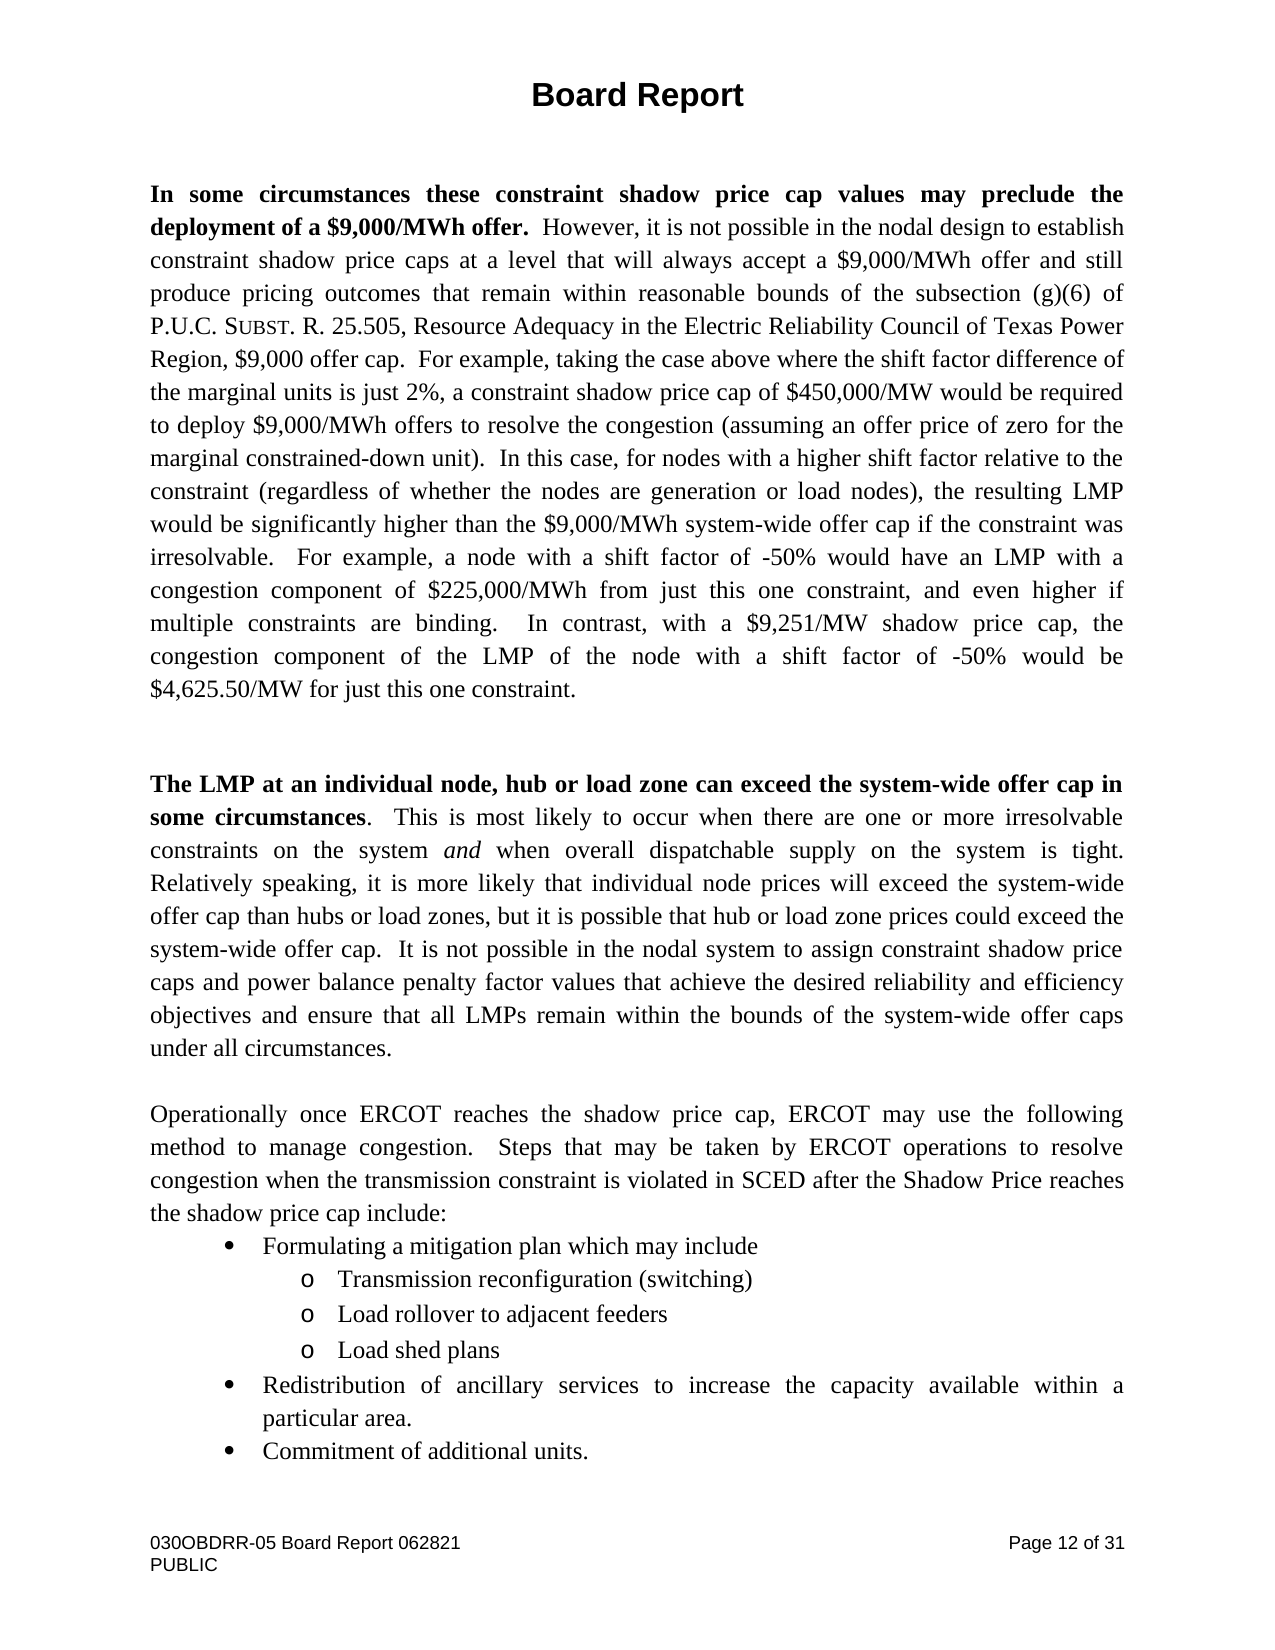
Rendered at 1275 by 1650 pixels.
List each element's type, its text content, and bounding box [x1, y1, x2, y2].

list Transmission reconfiguration (switching) [300, 1264, 1125, 1295]
list Load shed plans [300, 1335, 1125, 1366]
list Load rollover to adjacent feeders [300, 1299, 1125, 1330]
text Operationally once ERCOT reaches the shadow price cap, ERCOT may use the following method to manage congestion. Steps that may be taken by ERCOT operations to resolve congestion when the transmission constraint is violated in SCED after the Shadow Price reaches the shadow price cap include: [150, 1099, 1125, 1227]
list Formulating a mitigation plan which may include [225, 1231, 1125, 1260]
text In some circumstances these constraint shadow price cap values may preclude the deployment of a $9,000/MWh offer. However, it is not possible in the nodal design to establish constraint shadow price caps at a level that will always accept a $9,000/MWh offer and still produce pricing outcomes that remain within reasonable bounds of the subsection (g)(6) of P.U.C. Subst. R. 25.505, Resource Adequacy in the Electric Reliability Council of Texas Power Region, $9,000 offer cap. For example, taking the case above where the shift factor difference of the marginal units is just 2%, a constraint shadow price cap of $450,000/MW would be required to deploy $9,000/MWh offers to resolve the congestion (assuming an offer price of zero for the marginal constrained-down unit). In this case, for nodes with a higher shift factor relative to the constraint (regardless of whether the nodes are generation or load nodes), the resulting LMP would be significantly higher than the $9,000/MWh system-wide offer cap if the constraint was irresolvable. For example, a node with a shift factor of -50% would have an LMP with a congestion component of $225,000/MWh from just this one constraint, and even higher if multiple constraints are binding. In contrast, with a $9,251/MW shadow price cap, the congestion component of the LMP of the node with a shift factor of -50% would be $4,625.50/MW for just this one constraint. [150, 179, 1125, 703]
list Redistribution of ancillary services to increase the capacity available within a particular area. [225, 1370, 1125, 1432]
list Commitment of additional units. [225, 1436, 1125, 1465]
text The LMP at an individual node, hub or load zone can exceed the system-wide offer cap in some circumstances. This is most likely to occur when there are one or more irresolvable constraints on the system and when overall dispatchable supply on the system is tight. Relatively speaking, it is more likely that individual node prices will exceed the system-wide offer cap than hubs or load zones, but it is possible that hub or load zone prices could exceed the system-wide offer cap. It is not possible in the nodal system to assign constraint shadow price caps and power balance penalty factor values that achieve the desired reliability and efficiency objectives and ensure that all LMPs remain within the bounds of the system-wide offer caps under all circumstances. [150, 769, 1125, 1062]
